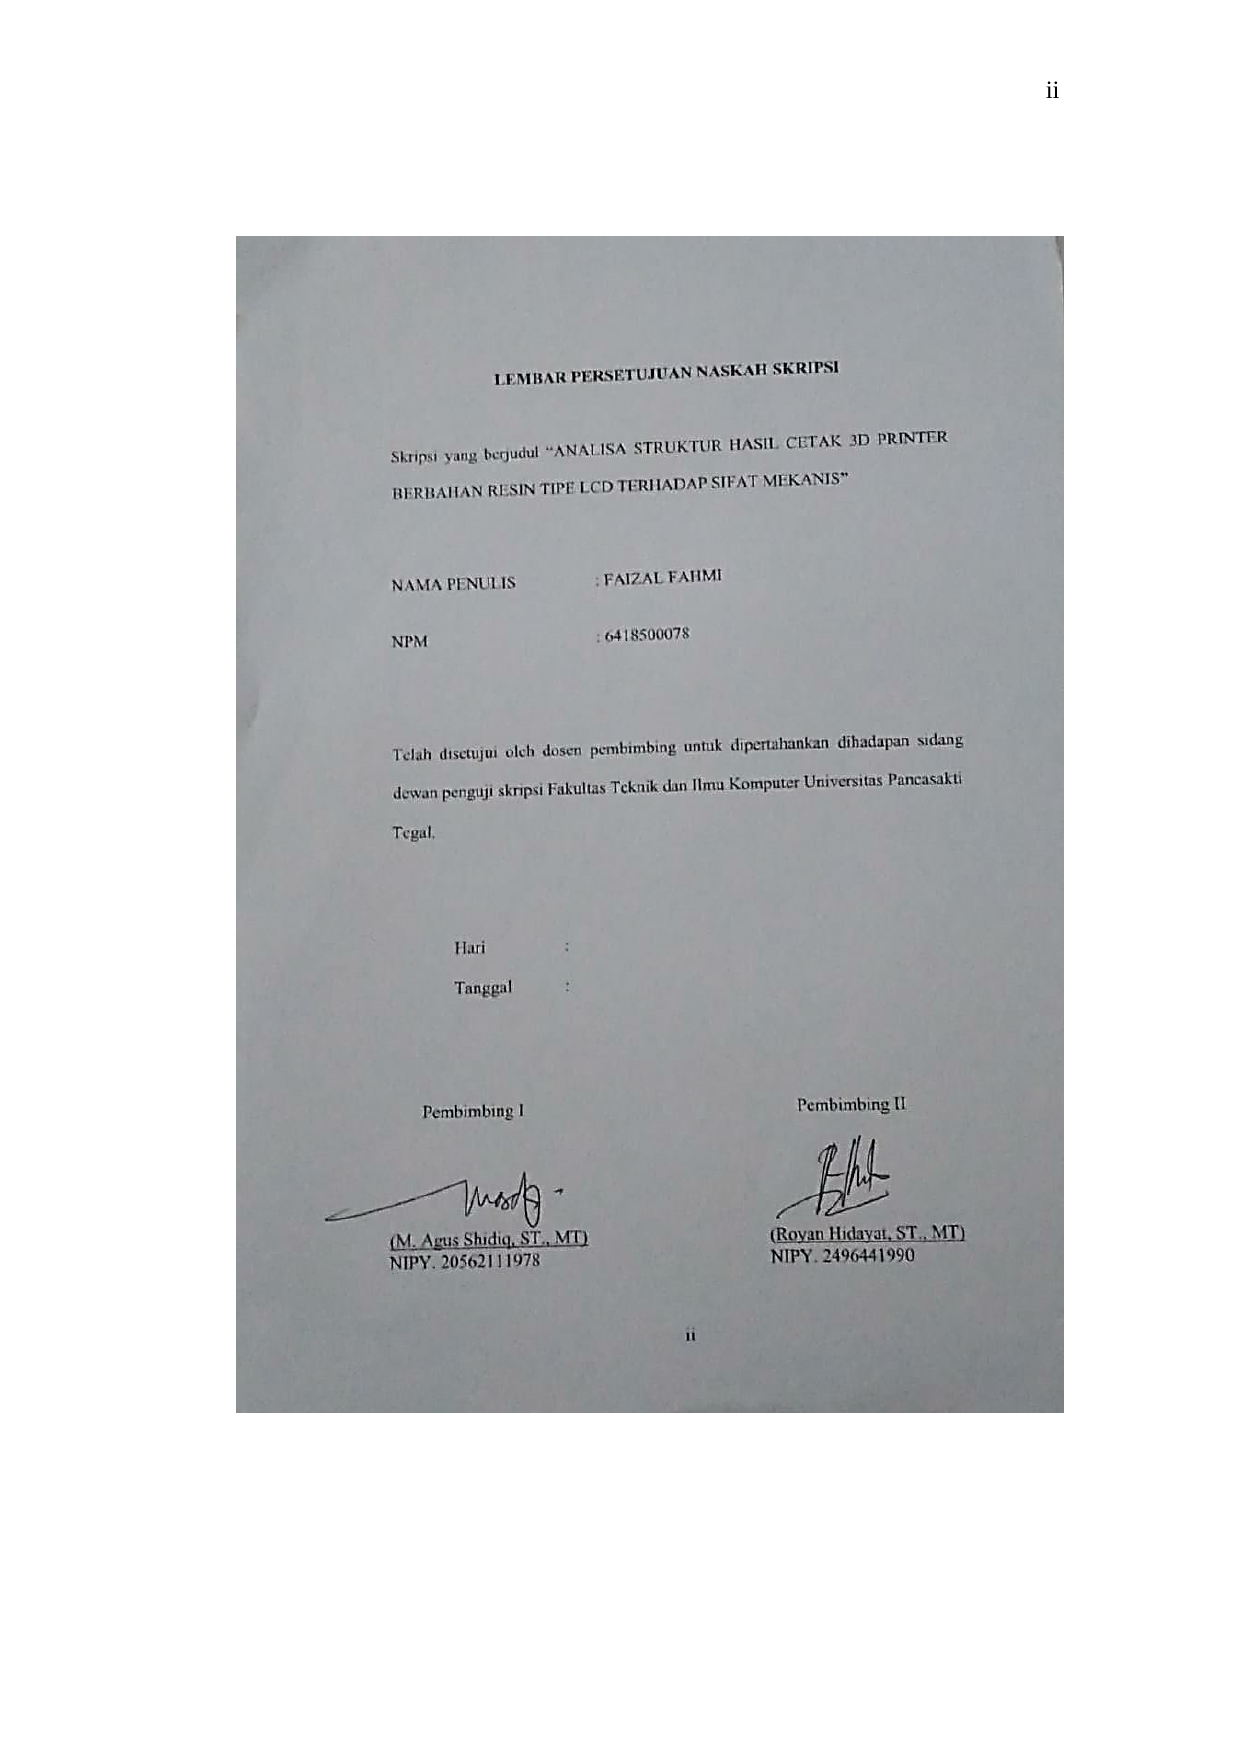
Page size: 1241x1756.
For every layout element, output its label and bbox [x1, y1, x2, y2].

picture [236, 236, 1064, 1413]
